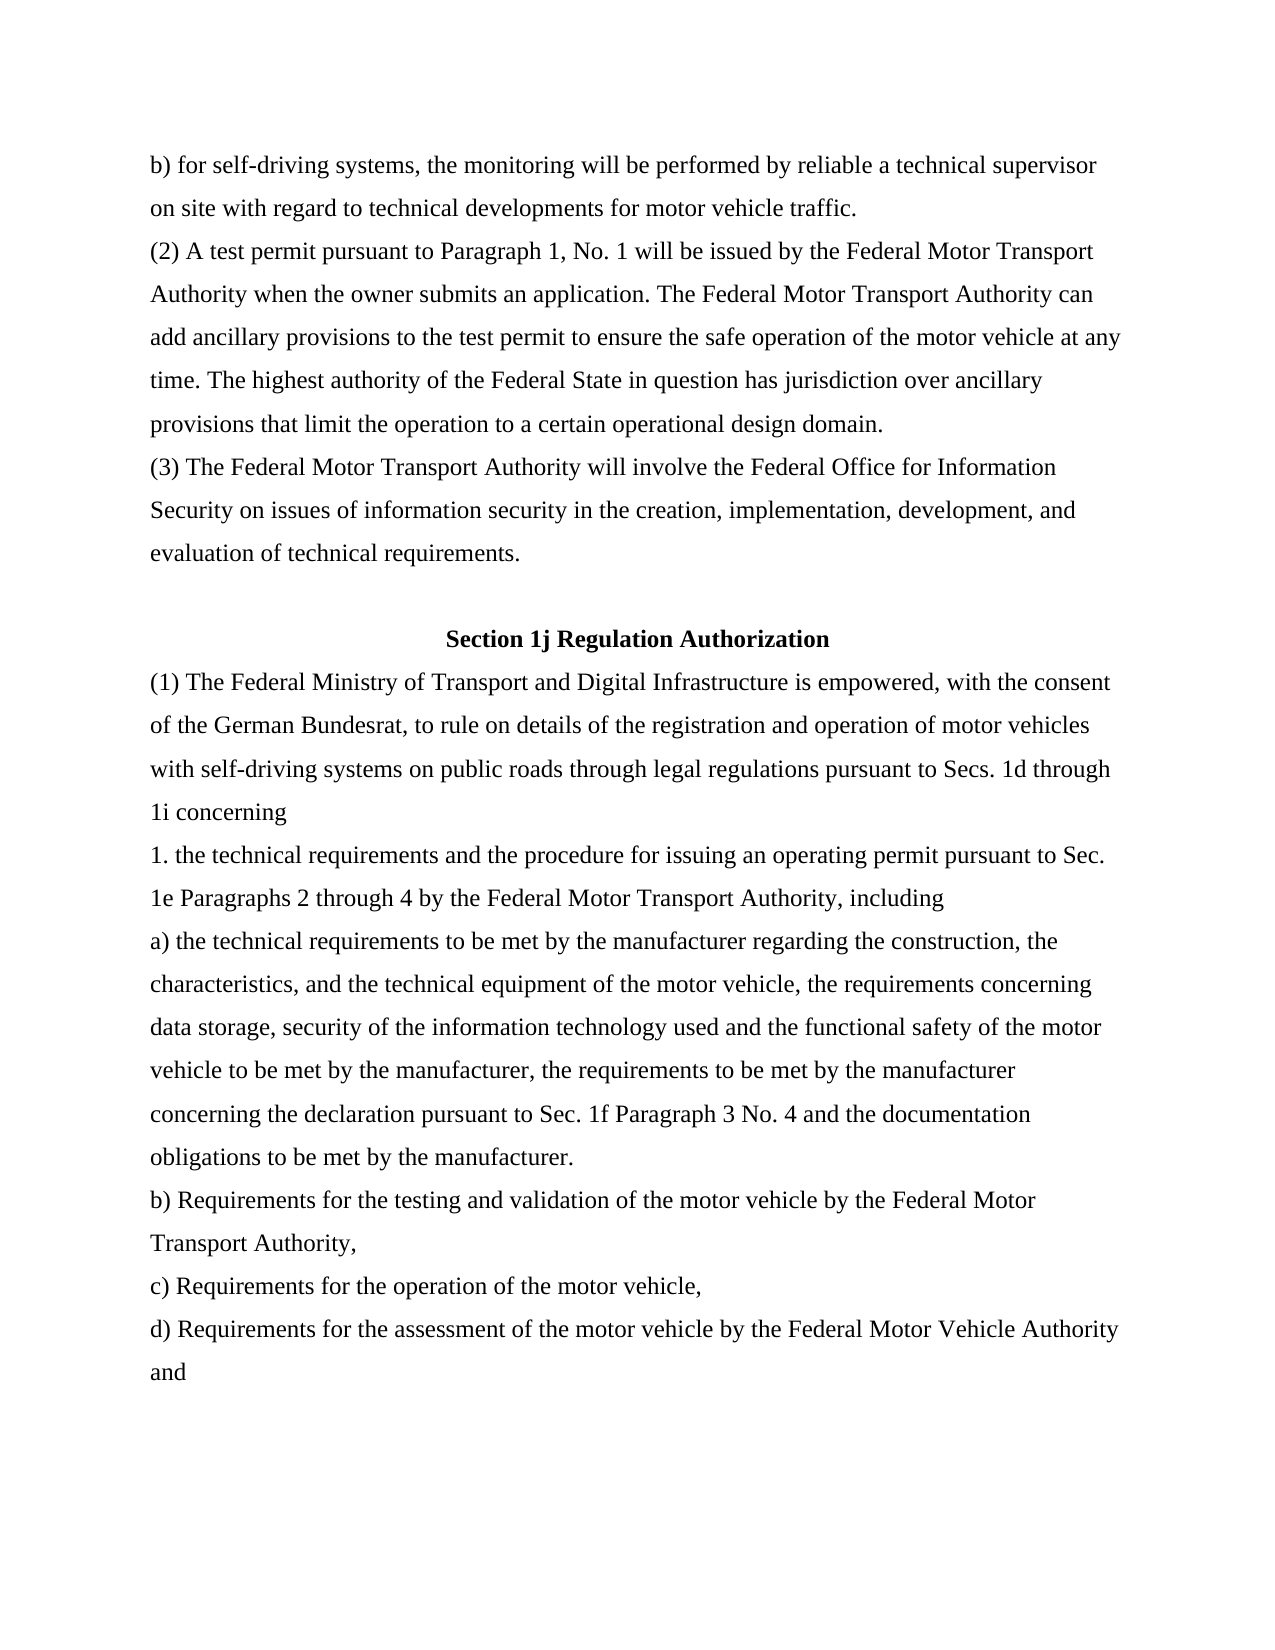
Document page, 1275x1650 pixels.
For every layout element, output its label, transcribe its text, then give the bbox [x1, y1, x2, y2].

text a) the technical requirements to be met by the manufacturer regarding the construction, the characteristics, and the technical equipment of the motor vehicle, the requirements concerning data storage, security of the information technology used and the functional safety of the motor vehicle to be met by the manufacturer, the requirements to be met by the manufacturer concerning the declaration pursuant to Sec. 1f Paragraph 3 No. 4 and the documentation obligations to be met by the manufacturer. [150, 926, 1125, 1171]
text (2) A test permit pursuant to Paragraph 1, No. 1 will be issued by the Federal Motor Transport Authority when the owner submits an application. The Federal Motor Transport Authority can add ancillary provisions to the test permit to ensure the safe operation of the motor vehicle at any time. The highest authority of the Federal State in question has jurisdiction over ancillary provisions that limit the operation to a certain operational design domain. [150, 236, 1125, 437]
text 1. the technical requirements and the procedure for issuing an operating permit pursuant to Sec. 1e Paragraphs 2 through 4 by the Federal Motor Transport Authority, including [150, 840, 1125, 912]
text c) Requirements for the operation of the motor vehicle, [150, 1271, 1125, 1300]
text b) for self-driving systems, the monitoring will be performed by reliable a technical supervisor on site with regard to technical developments for motor vehicle traffic. [150, 150, 1125, 222]
text (3) The Federal Motor Transport Authority will involve the Federal Office for Information Security on issues of information security in the creation, implementation, development, and evaluation of technical requirements. [150, 452, 1125, 567]
text (1) The Federal Ministry of Transport and Digital Infrastructure is empowered, with the consent of the German Bundesrat, to rule on details of the registration and operation of motor vehicles with self-driving systems on public roads through legal regulations pursuant to Secs. 1d through 1i concerning [150, 667, 1125, 826]
text d) Requirements for the assessment of the motor vehicle by the Federal Motor Vehicle Authority and [150, 1314, 1125, 1386]
text Section 1j Regulation Authorization [150, 624, 1125, 653]
text b) Requirements for the testing and validation of the motor vehicle by the Federal Motor Transport Authority, [150, 1185, 1125, 1257]
